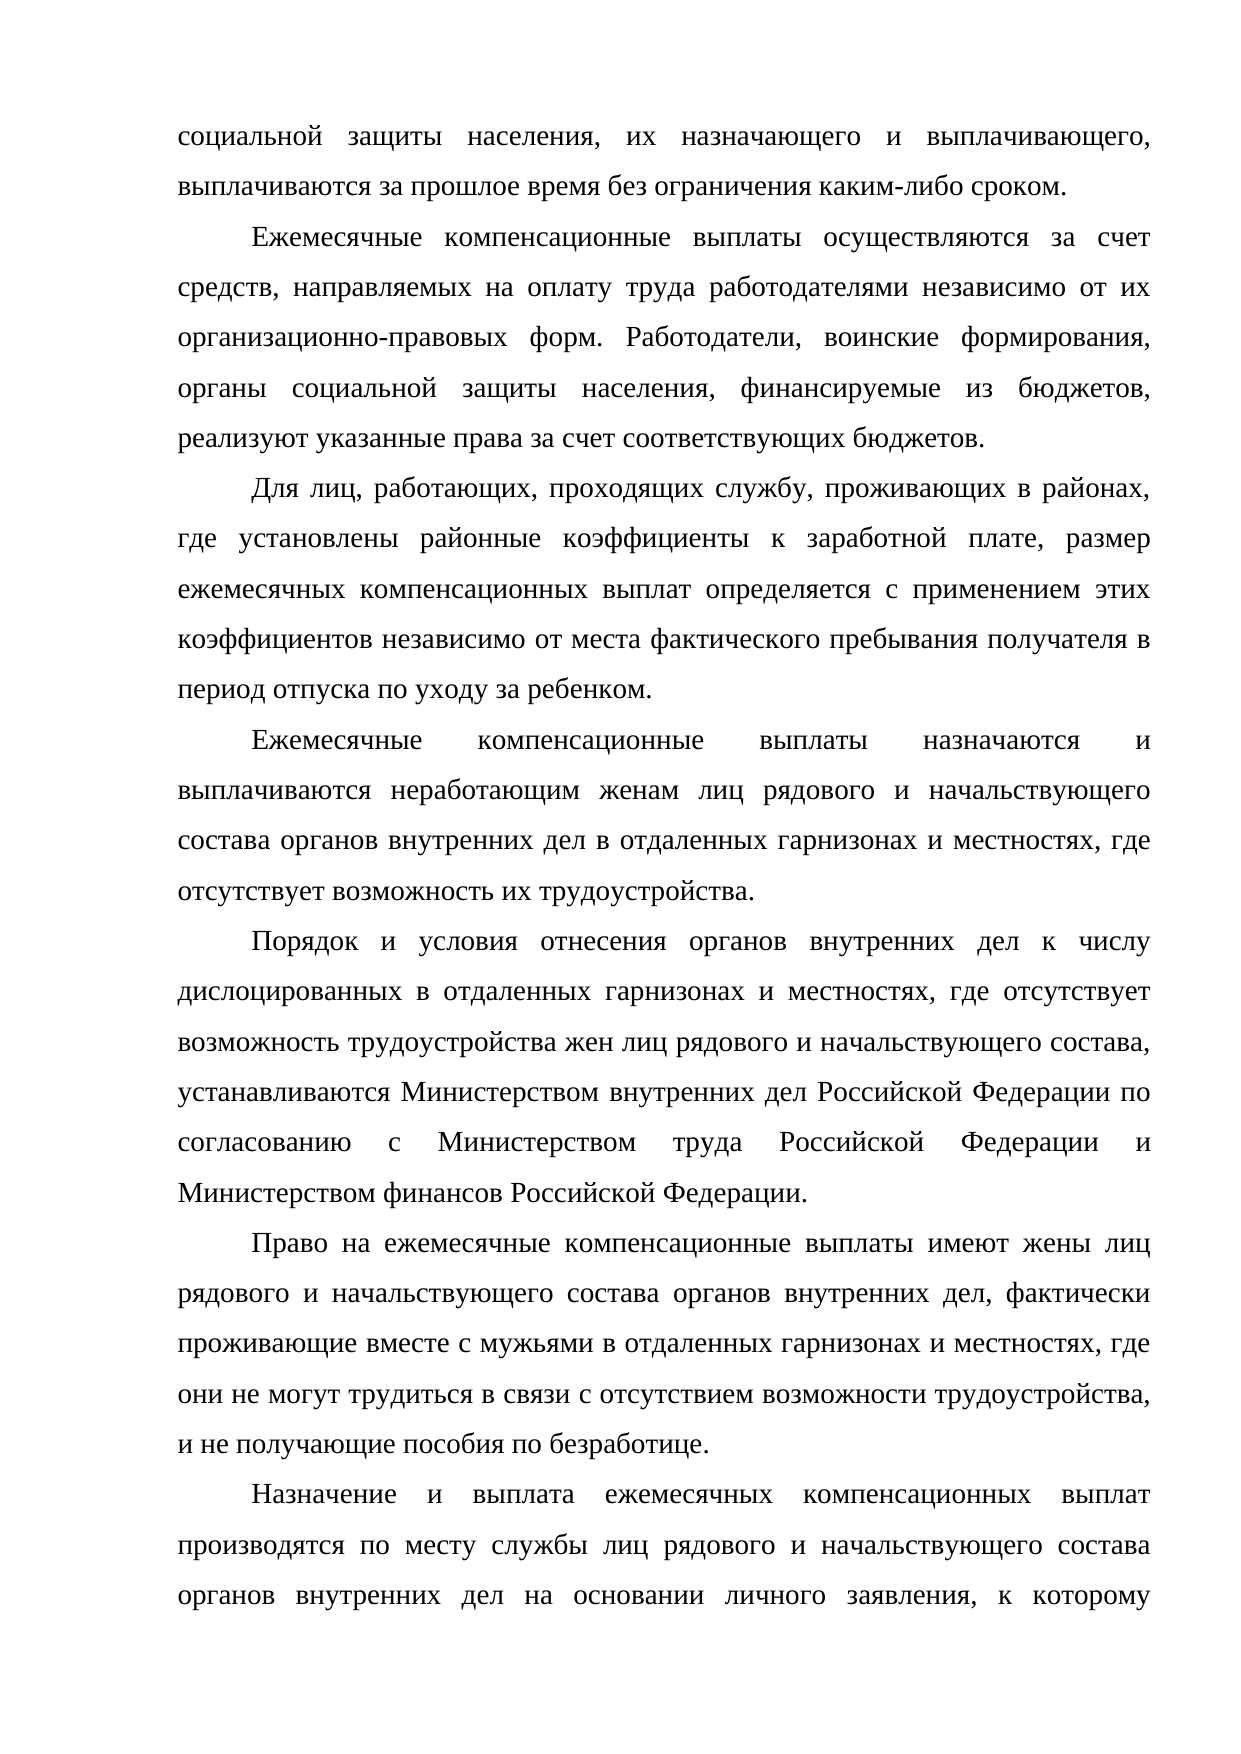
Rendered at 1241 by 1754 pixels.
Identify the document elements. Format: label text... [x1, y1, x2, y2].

text Ежемесячные компенсационные выплаты осуществляются за счет средств, направляемых на оплату труда работодателями независимо от их организационно-правовых форм. Работодатели, воинские формирования, органы социальной защиты населения, финансируемые из бюджетов, реализуют указанные права за счет соответствующих бюджетов. [177, 219, 1152, 453]
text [177, 1477, 1152, 1611]
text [177, 118, 1152, 202]
text Ежемесячные компенсационные выплаты назначаются и выплачиваются неработающим женам лиц рядового и начальствующего состава органов внутренних дел в отдаленных гарнизонах и местностях, где отсутствует возможность их трудоустройства. [177, 722, 1152, 906]
text Для лиц, работающих, проходящих службу, проживающих в районах, где установлены районные коэффициенты к заработной плате, размер ежемесячных компенсационных выплат определяется с применением этих коэффициентов независимо от места фактического пребывания получателя в период отпуска по уходу за ребенком. [177, 470, 1152, 705]
text Право на ежемесячные компенсационные выплаты имеют жены лиц рядового и начальствующего состава органов внутренних дел, фактически проживающие вместе с мужьями в отдаленных гарнизонах и местностях, где они не могут трудиться в связи с отсутствием возможности трудоустройства, и не получающие пособия по безработице. [177, 1225, 1152, 1460]
text Порядок и условия отнесения органов внутренних дел к числу дислоцированных в отдаленных гарнизонах и местностях, где отсутствует возможность трудоустройства жен лиц рядового и начальствующего состава, устанавливаются Министерством внутренних дел Российской Федерации по согласованию с Министерством труда Российской Федерации и Министерством финансов Российской Федерации. [177, 923, 1152, 1208]
